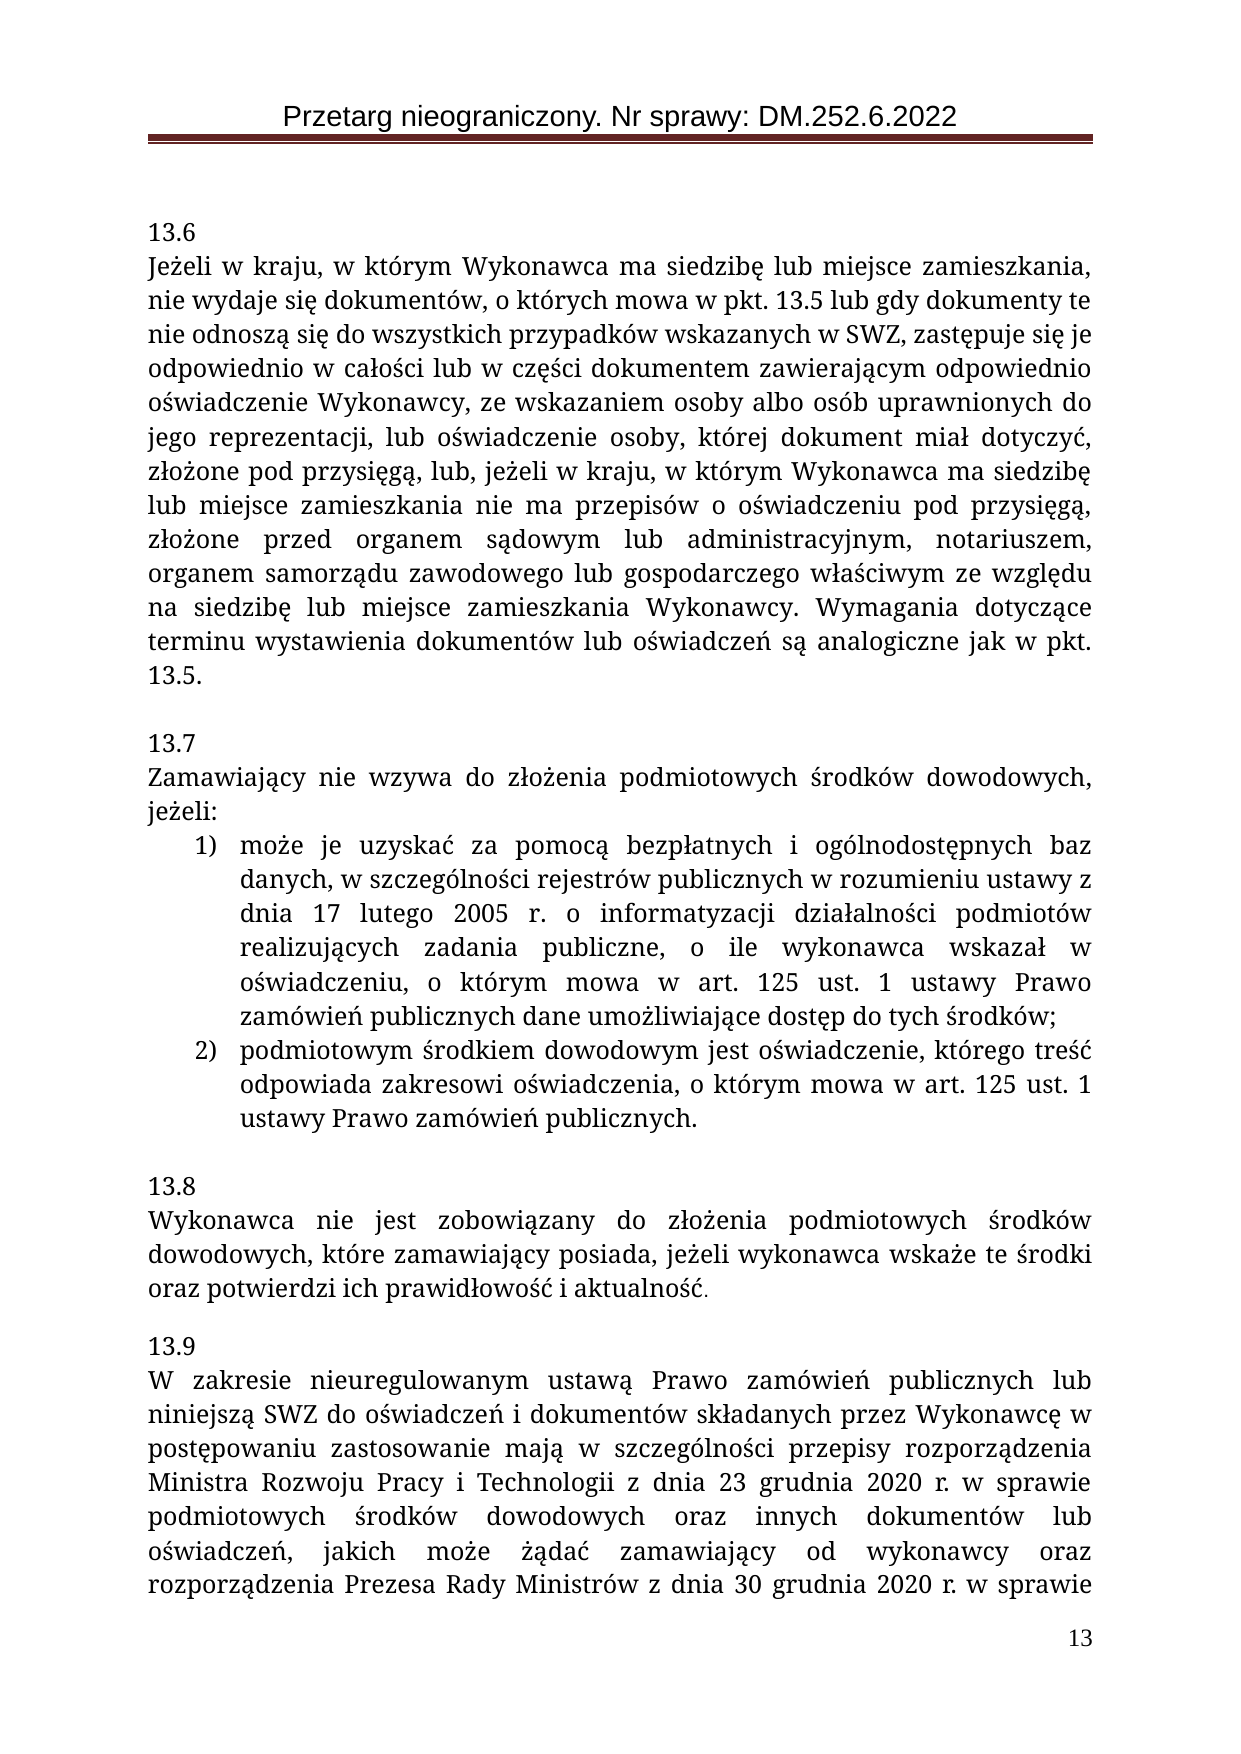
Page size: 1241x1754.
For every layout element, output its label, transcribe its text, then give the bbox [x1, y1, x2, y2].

text 1) może je uzyskać za pomocą bezpłatnych i ogólnodostępnych baz danych, w szczególności rejestrów publicznych w rozumieniu ustawy z dnia 17 lutego 2005 r. o informatyzacji działalności podmiotów realizujących zadania publiczne, o ile wykonawca wskazał w oświadczeniu, o którym mowa w art. 125 ust. 1 ustawy Prawo zamówień publicznych dane umożliwiające dostęp do tych środków; [194, 828, 1093, 1032]
text 13.8 [148, 1168, 1093, 1203]
text 13.6 [148, 215, 1093, 249]
text 2) podmiotowym środkiem dowodowym jest oświadczenie, którego treść odpowiada zakresowi oświadczenia, o którym mowa w art. 125 ust. 1 ustawy Prawo zamówień publicznych. [194, 1032, 1093, 1134]
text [148, 1363, 1093, 1601]
text Wykonawca nie jest zobowiązany do złożenia podmiotowych środków dowodowych, które zamawiający posiada, jeżeli wykonawca wskaże te środki oraz potwierdzi ich prawidłowość i aktualność. [148, 1203, 1093, 1305]
text 13.9 [148, 1329, 1093, 1363]
text Zamawiający nie wzywa do złożenia podmiotowych środków dowodowych, jeżeli: [148, 760, 1093, 828]
text 13.7 [148, 726, 1093, 760]
text Jeżeli w kraju, w którym Wykonawca ma siedzibę lub miejsce zamieszkania, nie wydaje się dokumentów, o których mowa w pkt. 13.5 lub gdy dokumenty te nie odnoszą się do wszystkich przypadków wskazanych w SWZ, zastępuje się je odpowiednio w całości lub w części dokumentem zawierającym odpowiednio oświadczenie Wykonawcy, ze wskazaniem osoby albo osób uprawnionych do jego reprezentacji, lub oświadczenie osoby, której dokument miał dotyczyć, złożone pod przysięgą, lub, jeżeli w kraju, w którym Wykonawca ma siedzibę lub miejsce zamieszkania nie ma przepisów o oświadczeniu pod przysięgą, złożone przed organem sądowym lub administracyjnym, notariuszem, organem samorządu zawodowego lub gospodarczego właściwym ze względu na siedzibę lub miejsce zamieszkania Wykonawcy. Wymagania dotyczące terminu wystawienia dokumentów lub oświadczeń są analogiczne jak w pkt. 13.5. [148, 249, 1093, 692]
